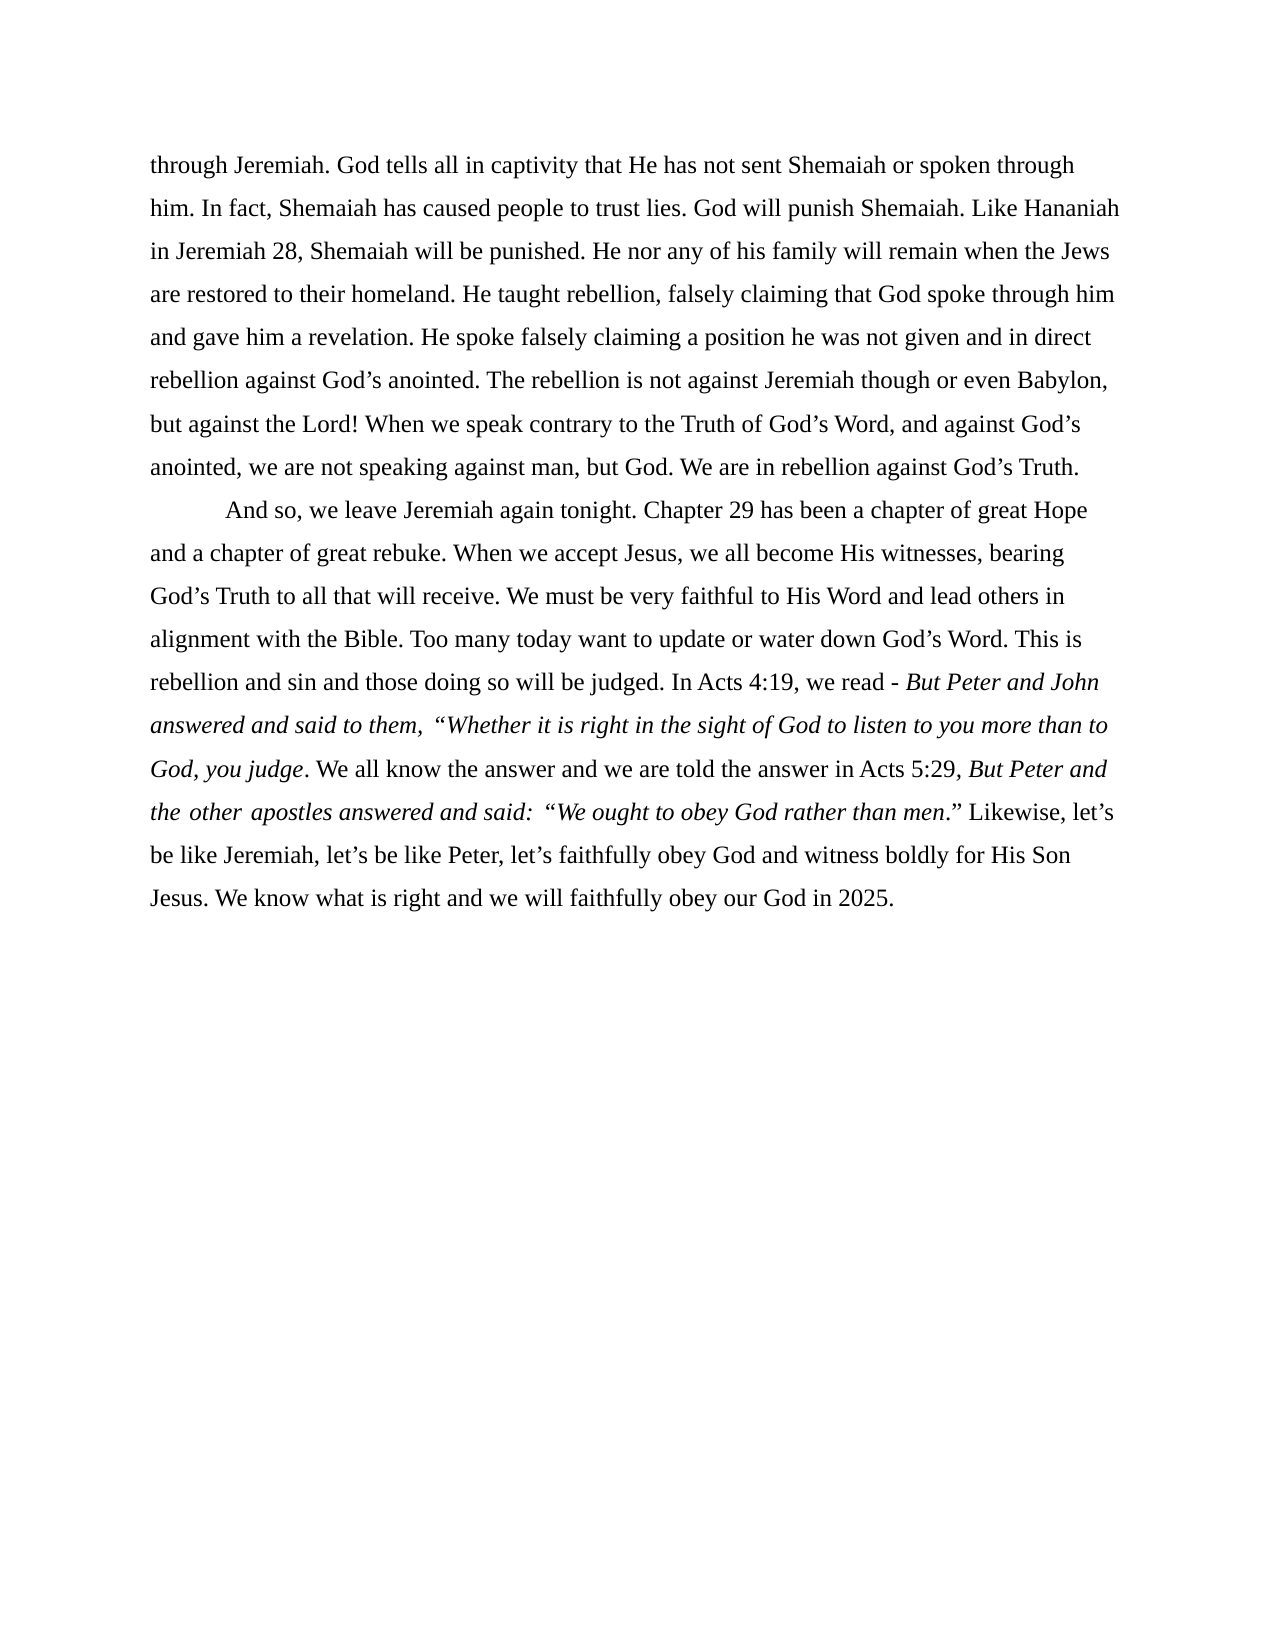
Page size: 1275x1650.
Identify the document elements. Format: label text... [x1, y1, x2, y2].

text And so, we leave Jeremiah again tonight. Chapter 29 has been a chapter of great Hope and a chapter of great rebuke. When we accept Jesus, we all become His witnesses, bearing God’s Truth to all that will receive. We must be very faithful to His Word and lead others in alignment with the Bible. Too many today want to update or water down God’s Word. This is rebellion and sin and those doing so will be judged. In Acts 4:19, we read - But Peter and John answered and said to them, “Whether it is right in the sight of God to listen to you more than to God, you judge. We all know the answer and we are told the answer in Acts 5:29, But Peter and the other apostles answered and said: “We ought to obey God rather than men.” Likewise, let’s be like Jeremiah, let’s be like Peter, let’s faithfully obey God and witness boldly for His Son Jesus. We know what is right and we will faithfully obey our God in 2025. [150, 495, 1125, 912]
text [150, 150, 1125, 481]
